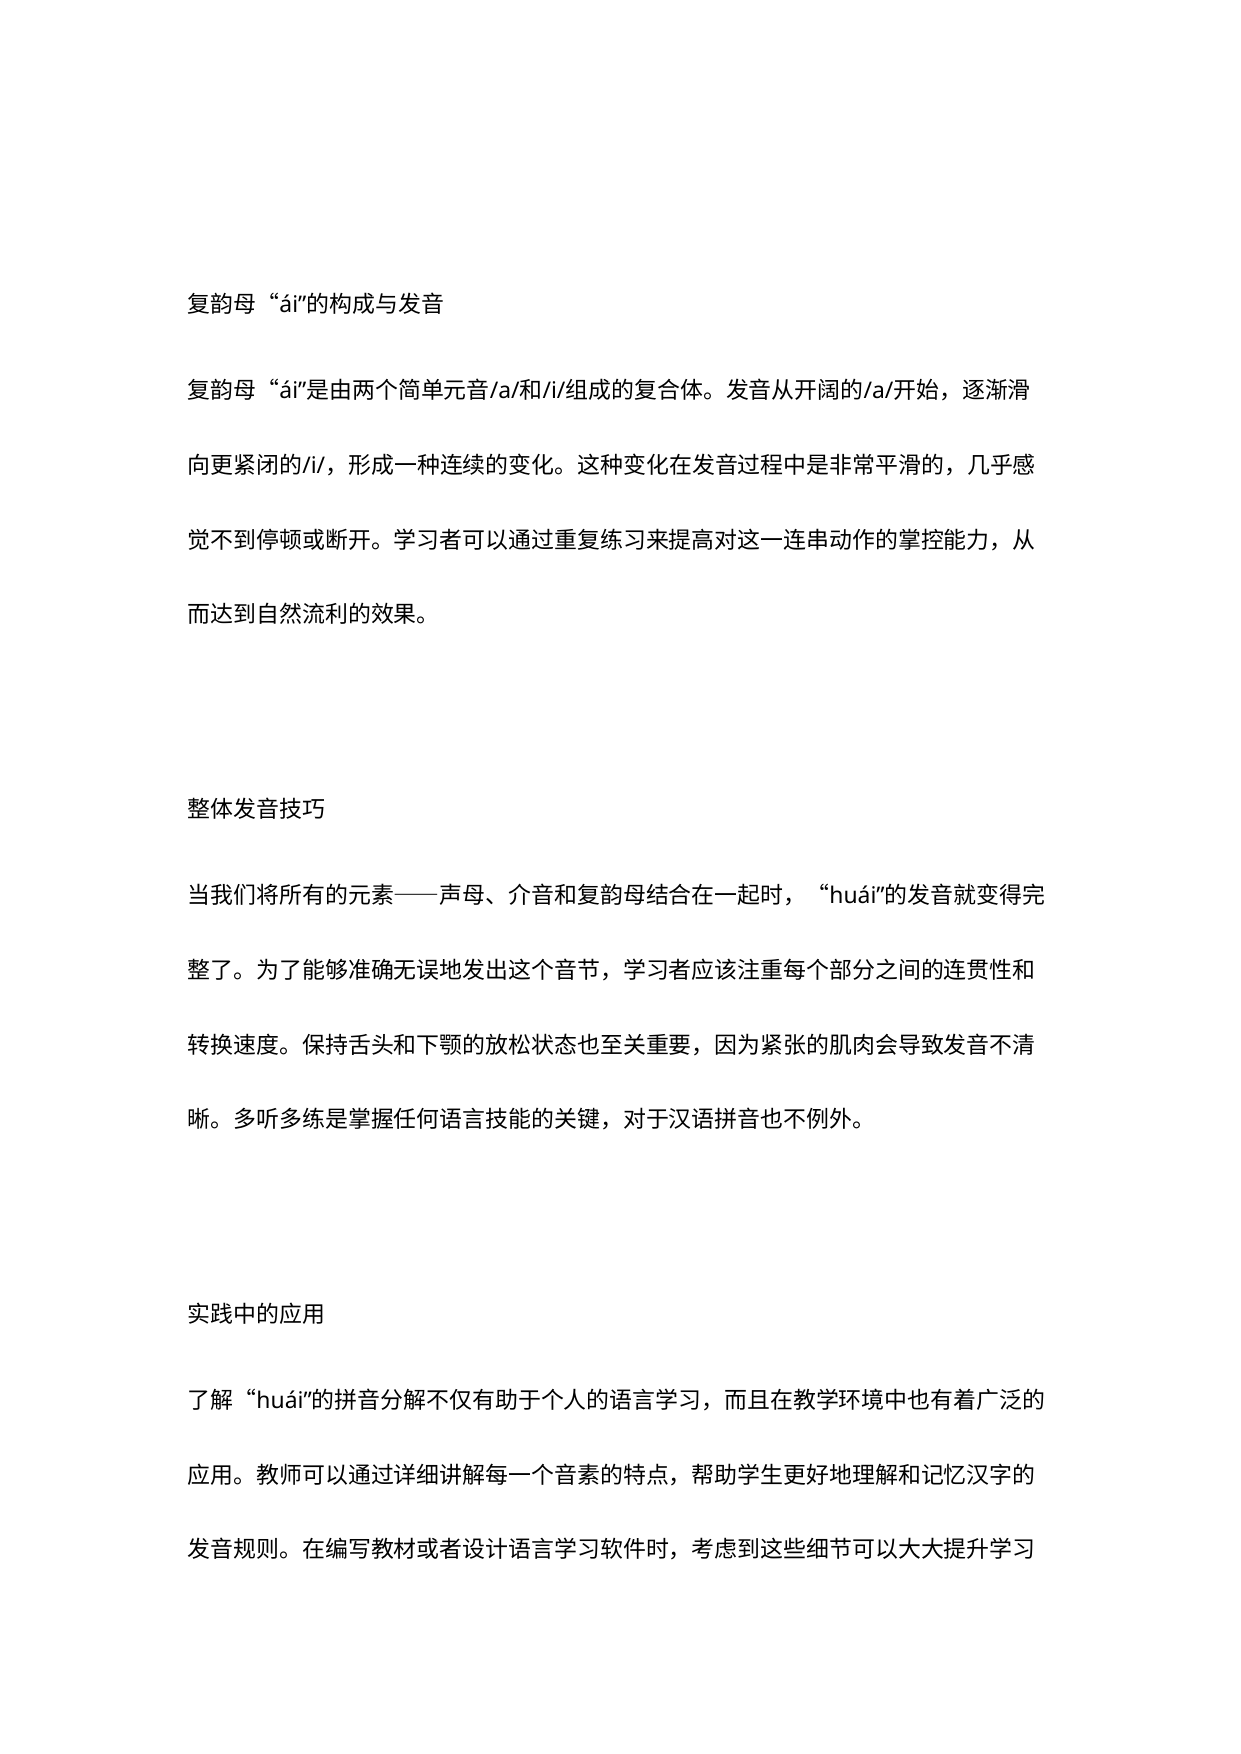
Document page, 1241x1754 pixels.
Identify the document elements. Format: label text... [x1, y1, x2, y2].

text 复韵母“ái”的构成与发音 [187, 270, 1053, 335]
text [187, 1366, 1053, 1581]
text 实践中的应用 [187, 1279, 1053, 1344]
text 当我们将所有的元素——声母、介音和复韵母结合在一起时，“huái”的发音就变得完整了。为了能够准确无误地发出这个音节，学习者应该注重每个部分之间的连贯性和转换速度。保持舌头和下颚的放松状态也至关重要，因为紧张的肌肉会导致发音不清晰。多听多练是掌握任何语言技能的关键，对于汉语拼音也不例外。 [187, 861, 1053, 1150]
text 复韵母“ái”是由两个简单元音/a/和/i/组成的复合体。发音从开阔的/a/开始，逐渐滑向更紧闭的/i/，形成一种连续的变化。这种变化在发音过程中是非常平滑的，几乎感觉不到停顿或断开。学习者可以通过重复练习来提高对这一连串动作的掌控能力，从而达到自然流利的效果。 [187, 356, 1053, 645]
text 整体发音技巧 [187, 775, 1053, 840]
